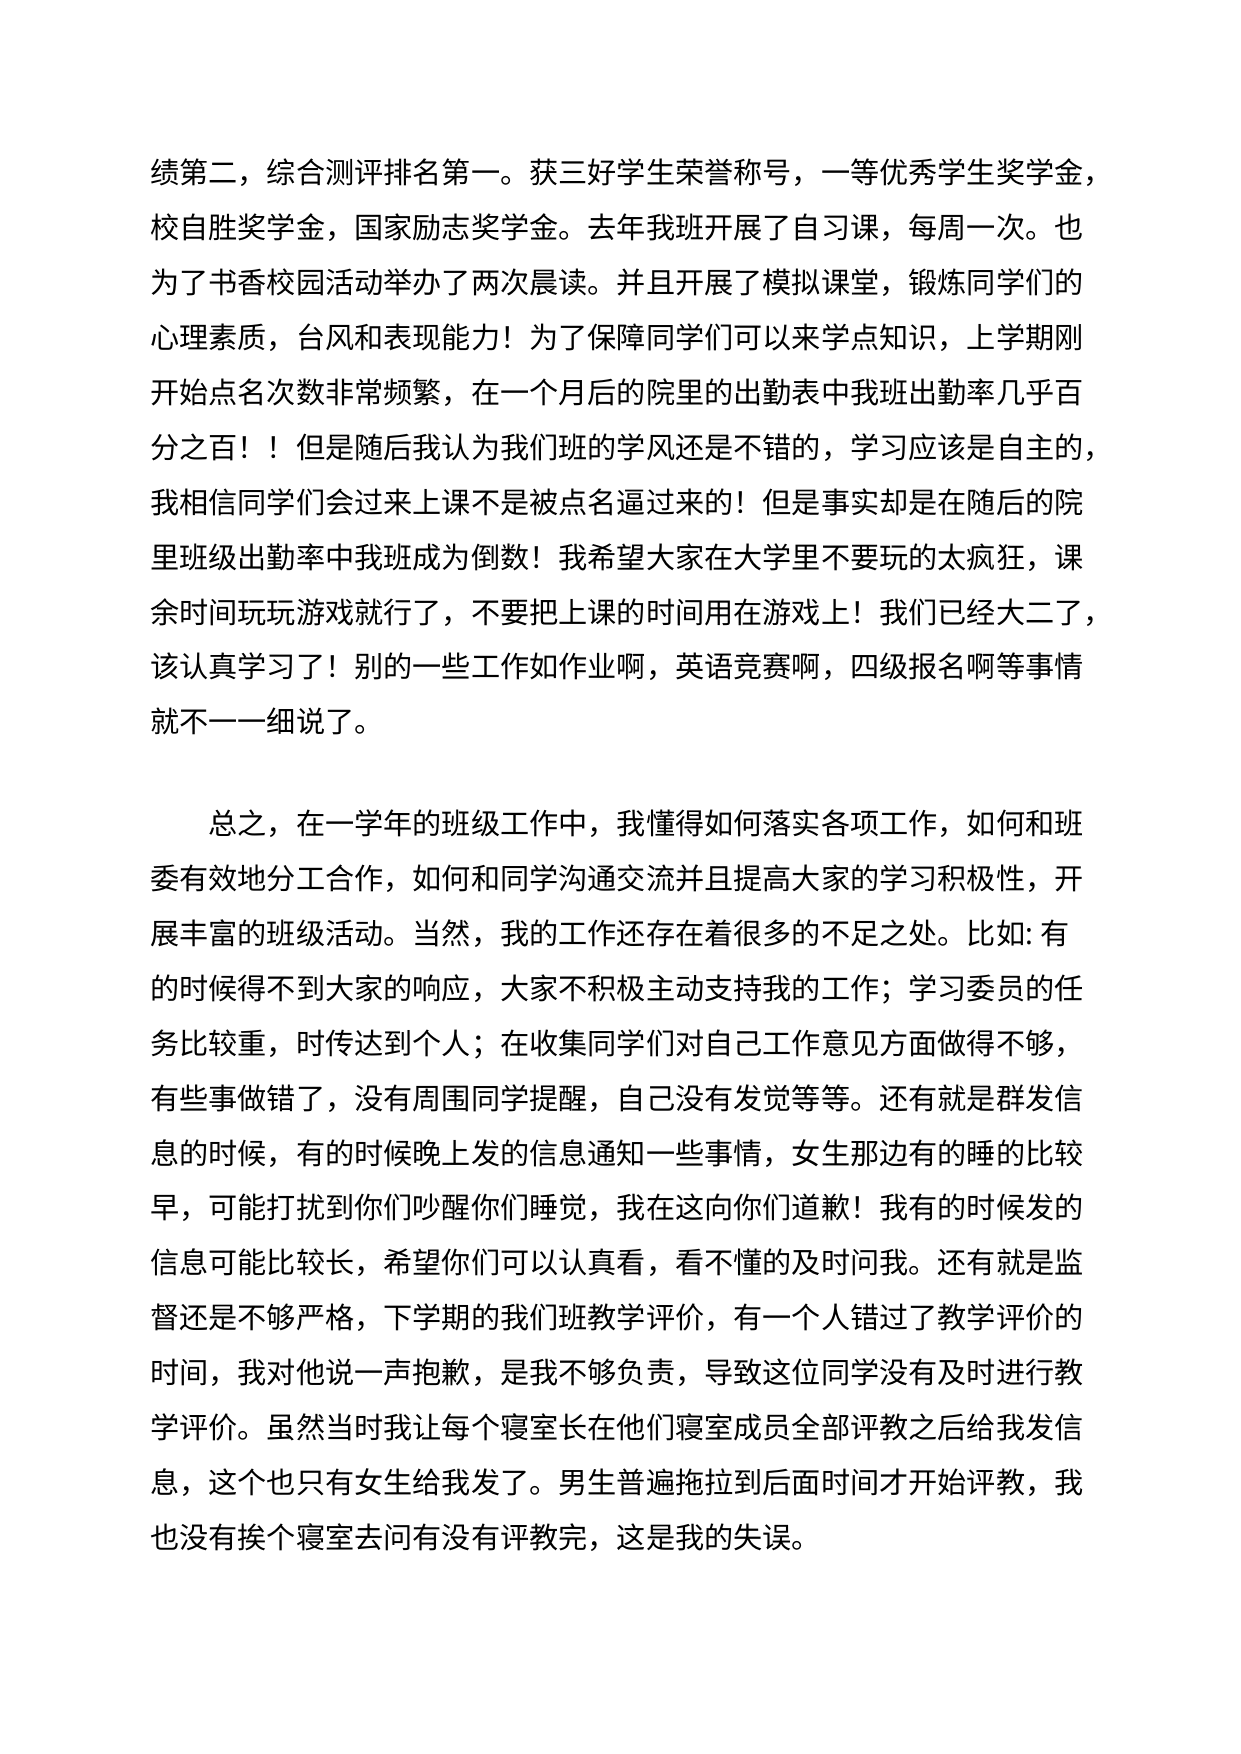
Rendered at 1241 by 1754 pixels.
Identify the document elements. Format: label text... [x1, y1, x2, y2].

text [150, 150, 1090, 741]
text 总之，在一学年的班级工作中，我懂得如何落实各项工作，如何和班委有效地分工合作，如何和同学沟通交流并且提高大家的学习积极性，开展丰富的班级活动。当然，我的工作还存在着很多的不足之处。比如: 有的时候得不到大家的响应，大家不积极主动支持我的工作；学习委员的任务比较重，时传达到个人；在收集同学们对自己工作意见方面做得不够，有些事做错了，没有周围同学提醒，自己没有发觉等等。还有就是群发信息的时候，有的时候晚上发的信息通知一些事情，女生那边有的睡的比较早，可能打扰到你们吵醒你们睡觉，我在这向你们道歉！我有的时候发的信息可能比较长，希望你们可以认真看，看不懂的及时问我。还有就是监督还是不够严格，下学期的我们班教学评价，有一个人错过了教学评价的时间，我对他说一声抱歉，是我不够负责，导致这位同学没有及时进行教学评价。虽然当时我让每个寝室长在他们寝室成员全部评教之后给我发信息，这个也只有女生给我发了。男生普遍拖拉到后面时间才开始评教，我也没有挨个寝室去问有没有评教完，这是我的失误。 [150, 801, 1090, 1557]
